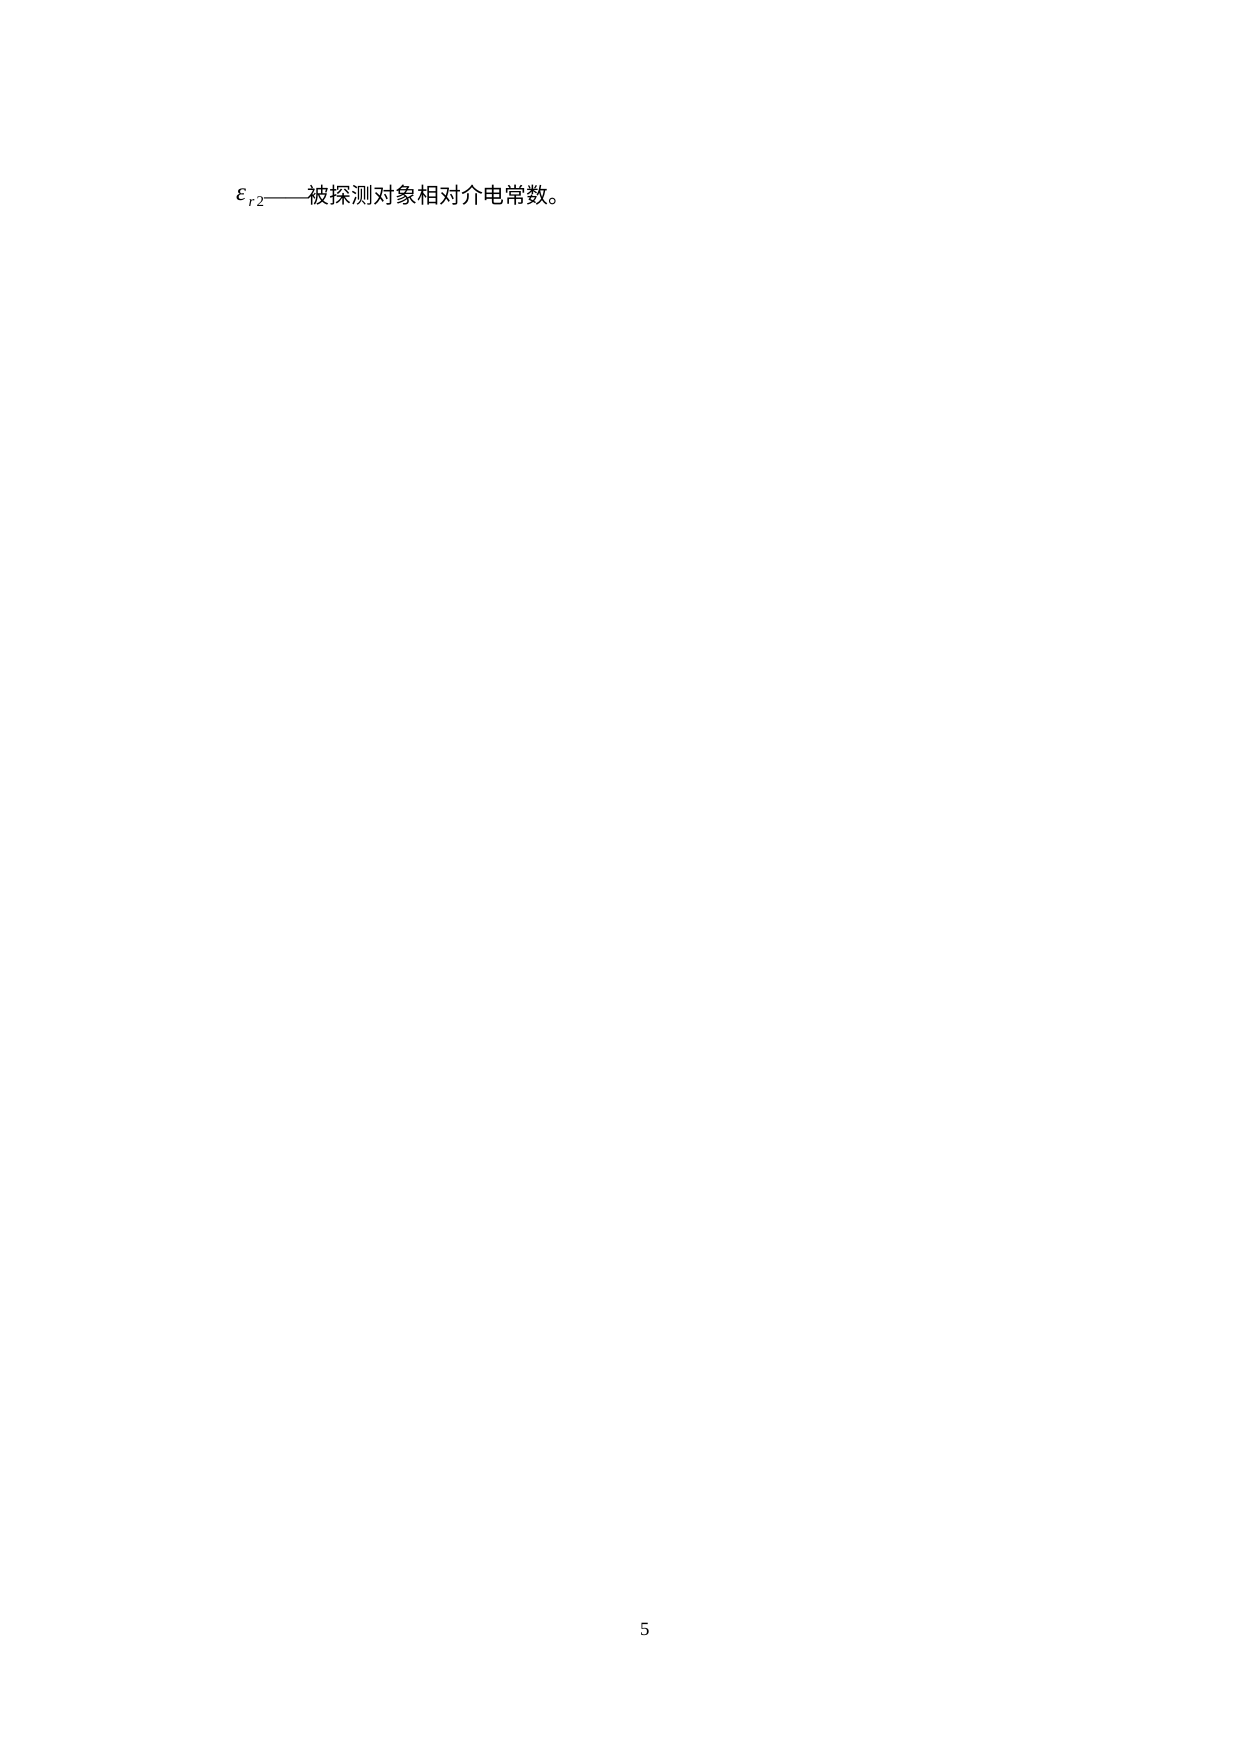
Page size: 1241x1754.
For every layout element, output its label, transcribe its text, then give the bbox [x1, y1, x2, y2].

text ——被探测对象相对介电常数。 [236, 162, 1053, 227]
